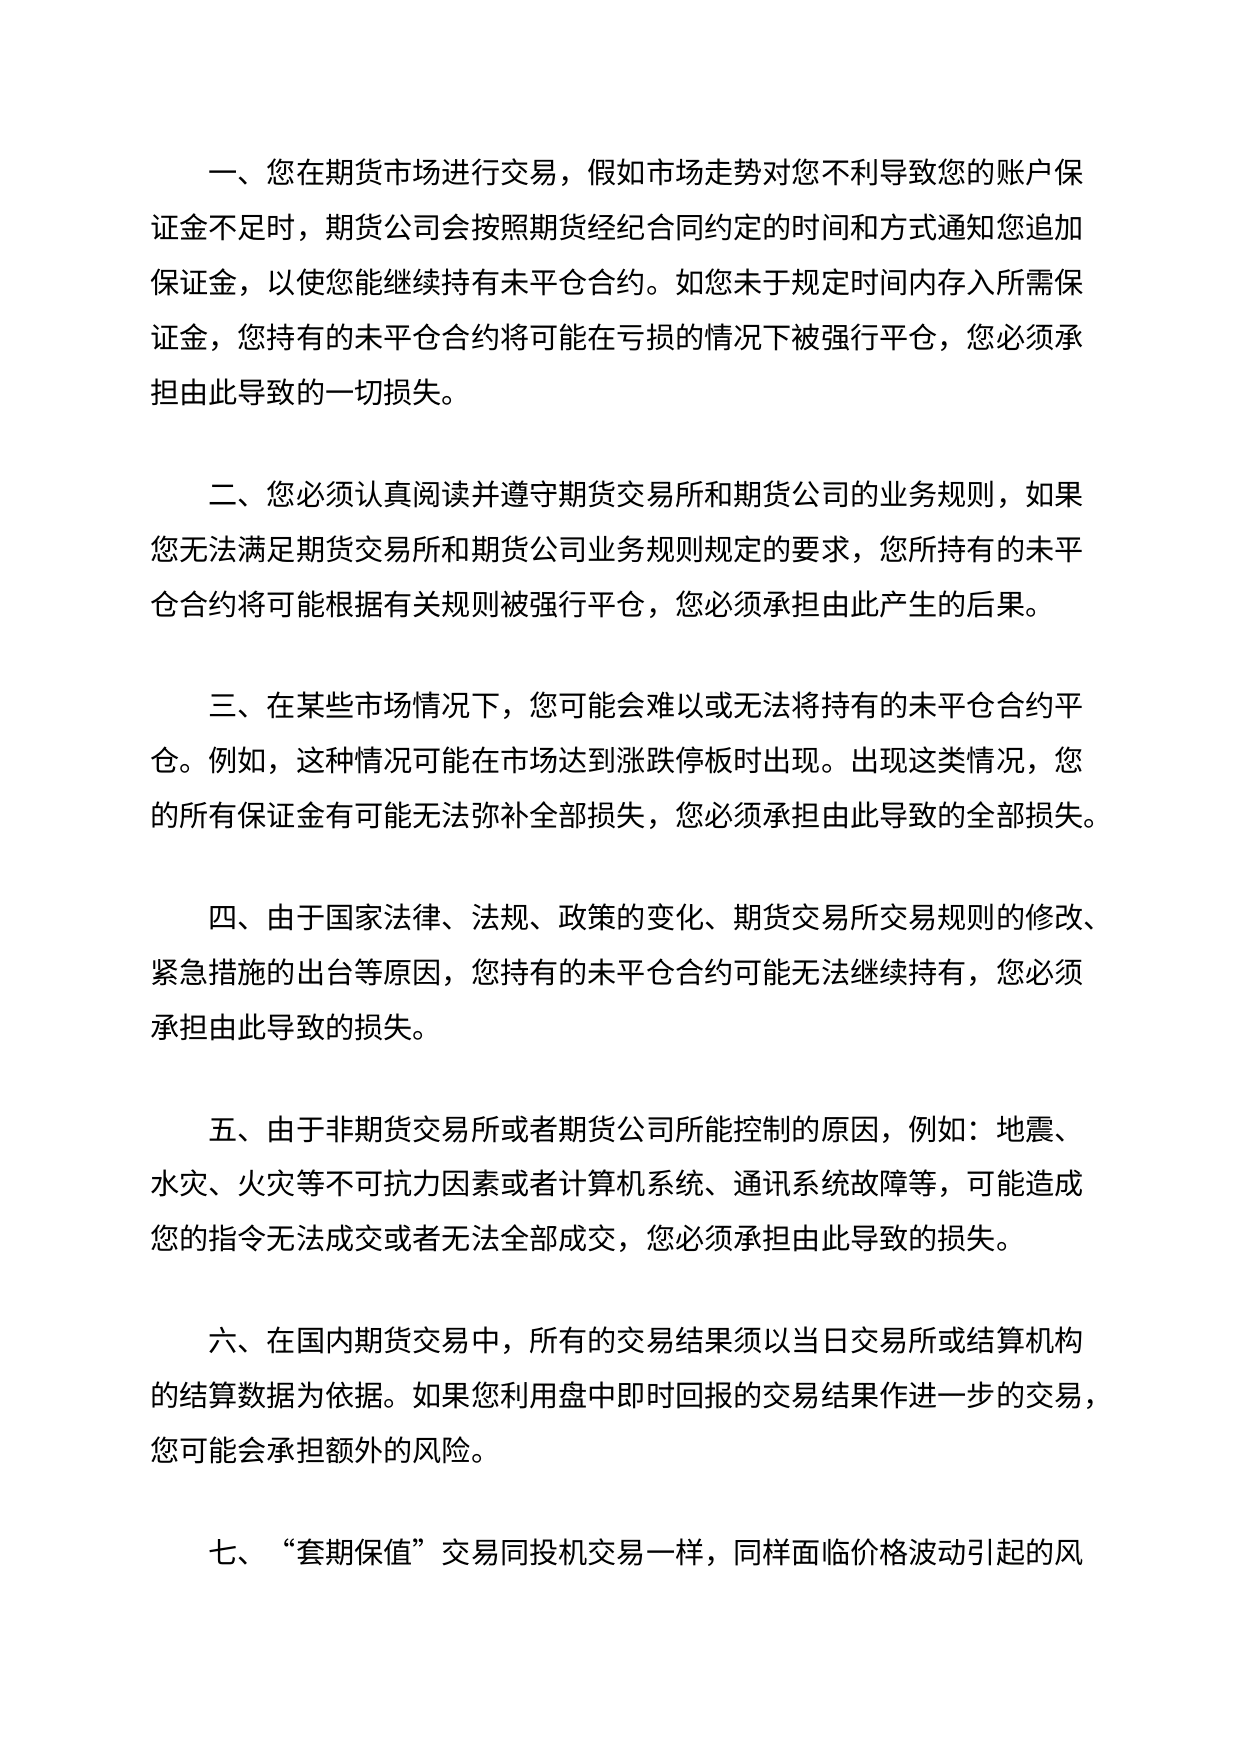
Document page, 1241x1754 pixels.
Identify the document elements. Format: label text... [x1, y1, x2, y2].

text 六、在国内期货交易中，所有的交易结果须以当日交易所或结算机构的结算数据为依据。如果您利用盘中即时回报的交易结果作进一步的交易，您可能会承担额外的风险。 [150, 1318, 1090, 1470]
text 四、由于国家法律、法规、政策的变化、期货交易所交易规则的修改、紧急措施的出台等原因，您持有的未平仓合约可能无法继续持有，您必须承担由此导致的损失。 [150, 894, 1090, 1047]
text 三、在某些市场情况下，您可能会难以或无法将持有的未平仓合约平仓。例如，这种情况可能在市场达到涨跌停板时出现。出现这类情况，您的所有保证金有可能无法弥补全部损失，您必须承担由此导致的全部损失。 [150, 683, 1090, 835]
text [150, 1529, 1090, 1571]
text 五、由于非期货交易所或者期货公司所能控制的原因，例如：地震、水灾、火灾等不可抗力因素或者计算机系统、通讯系统故障等，可能造成您的指令无法成交或者无法全部成交，您必须承担由此导致的损失。 [150, 1106, 1090, 1258]
text 二、您必须认真阅读并遵守期货交易所和期货公司的业务规则，如果您无法满足期货交易所和期货公司业务规则规定的要求，您所持有的未平仓合约将可能根据有关规则被强行平仓，您必须承担由此产生的后果。 [150, 471, 1090, 623]
text 一、您在期货市场进行交易，假如市场走势对您不利导致您的账户保证金不足时，期货公司会按照期货经纪合同约定的时间和方式通知您追加保证金，以使您能继续持有未平仓合约。如您未于规定时间内存入所需保证金，您持有的未平仓合约将可能在亏损的情况下被强行平仓，您必须承担由此导致的一切损失。 [150, 150, 1090, 412]
